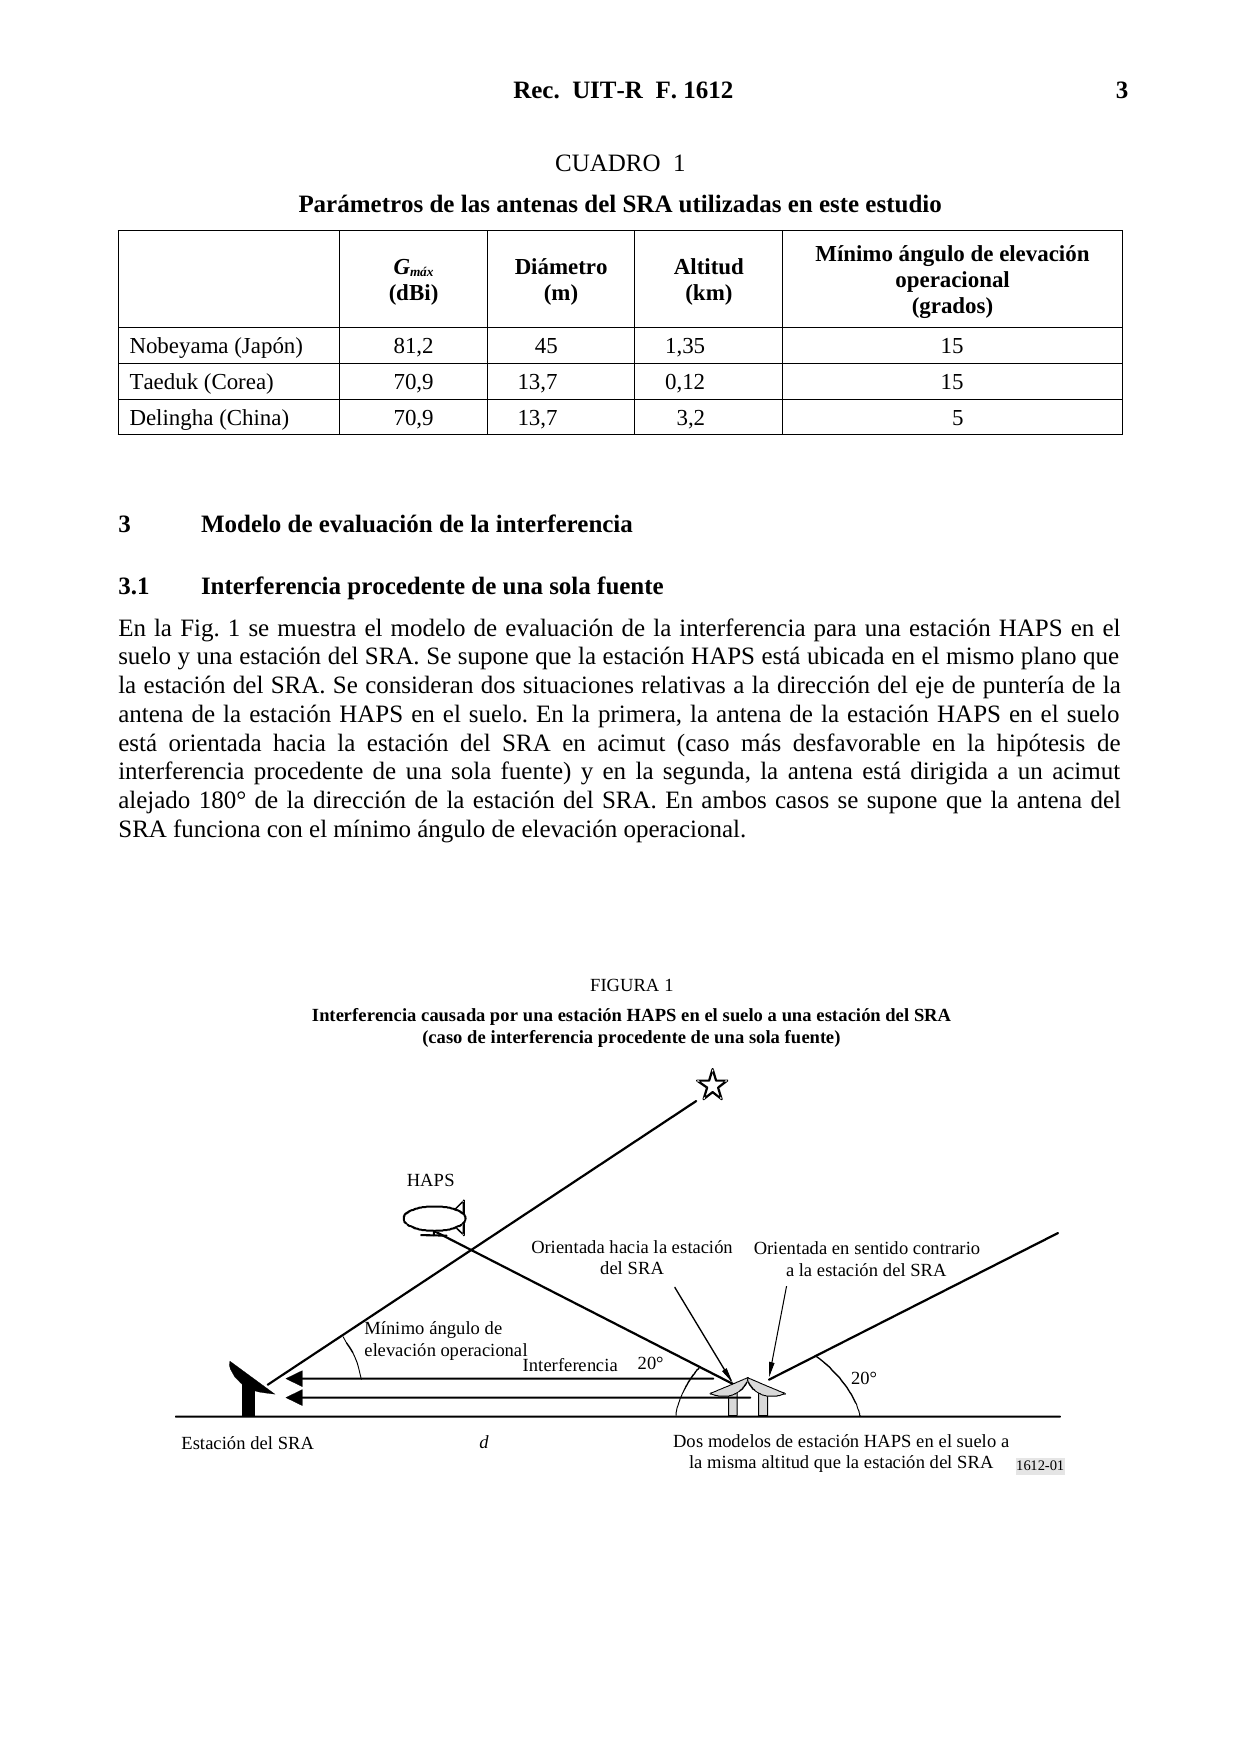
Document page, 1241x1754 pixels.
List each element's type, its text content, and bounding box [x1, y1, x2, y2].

text CUADRO 1 [118, 148, 1122, 176]
table_cell Nobeyama (Japón) [119, 328, 339, 363]
table_cell 15 [783, 364, 1122, 398]
table_header Altitud (km) [635, 231, 782, 327]
table_header [119, 231, 339, 327]
table_cell 13,7 [488, 400, 634, 434]
table_cell 70,9 [340, 400, 487, 434]
title Parámetros de las antenas del SRA utilizadas en este estudio [118, 189, 1122, 218]
table_cell 81,2 [340, 328, 487, 363]
table_cell 70,9 [340, 364, 487, 398]
table_header Gmáx (dBi) [340, 231, 487, 327]
table_cell 45 [488, 328, 634, 363]
table_cell 3,2 [635, 400, 782, 434]
table_cell 15 [783, 328, 1122, 363]
table_cell Delingha (China) [119, 400, 339, 434]
table_cell Taeduk (Corea) [119, 364, 339, 398]
table_cell 13,7 [488, 364, 634, 398]
table_cell 1,35 [635, 328, 782, 363]
subtitle 3 Modelo de evaluación de la interferencia [118, 509, 1122, 538]
text En la Fig. 1 se muestra el modelo de evaluación de la interferencia para una estación HAPS en el suelo y una estación del SRA. Se supone que la estación HAPS está ubicada en el mismo plano que la estación del SRA. Se consideran dos situaciones relativas a la dirección del eje de puntería de la antena de la estación HAPS en el suelo. En la primera, la antena de la estación HAPS en el suelo está orientada hacia la estación del SRA en acimut (caso más desfavorable en la hipótesis de interferencia procedente de una sola fuente) y en la segunda, la antena está dirigida a un acimut alejado 180° de la dirección de la estación del SRA. En ambos casos se supone que la antena del SRA funciona con el mínimo ángulo de elevación operacional. [118, 613, 1122, 843]
table_cell 0,12 [635, 364, 782, 398]
table_cell 5 [783, 400, 1122, 434]
table_header Diámetro (m) [488, 231, 634, 327]
table_header Mínimo ángulo de elevación operacional (grados) [783, 231, 1122, 327]
subtitle 3.1 Interferencia procedente de una sola fuente [118, 571, 1122, 600]
